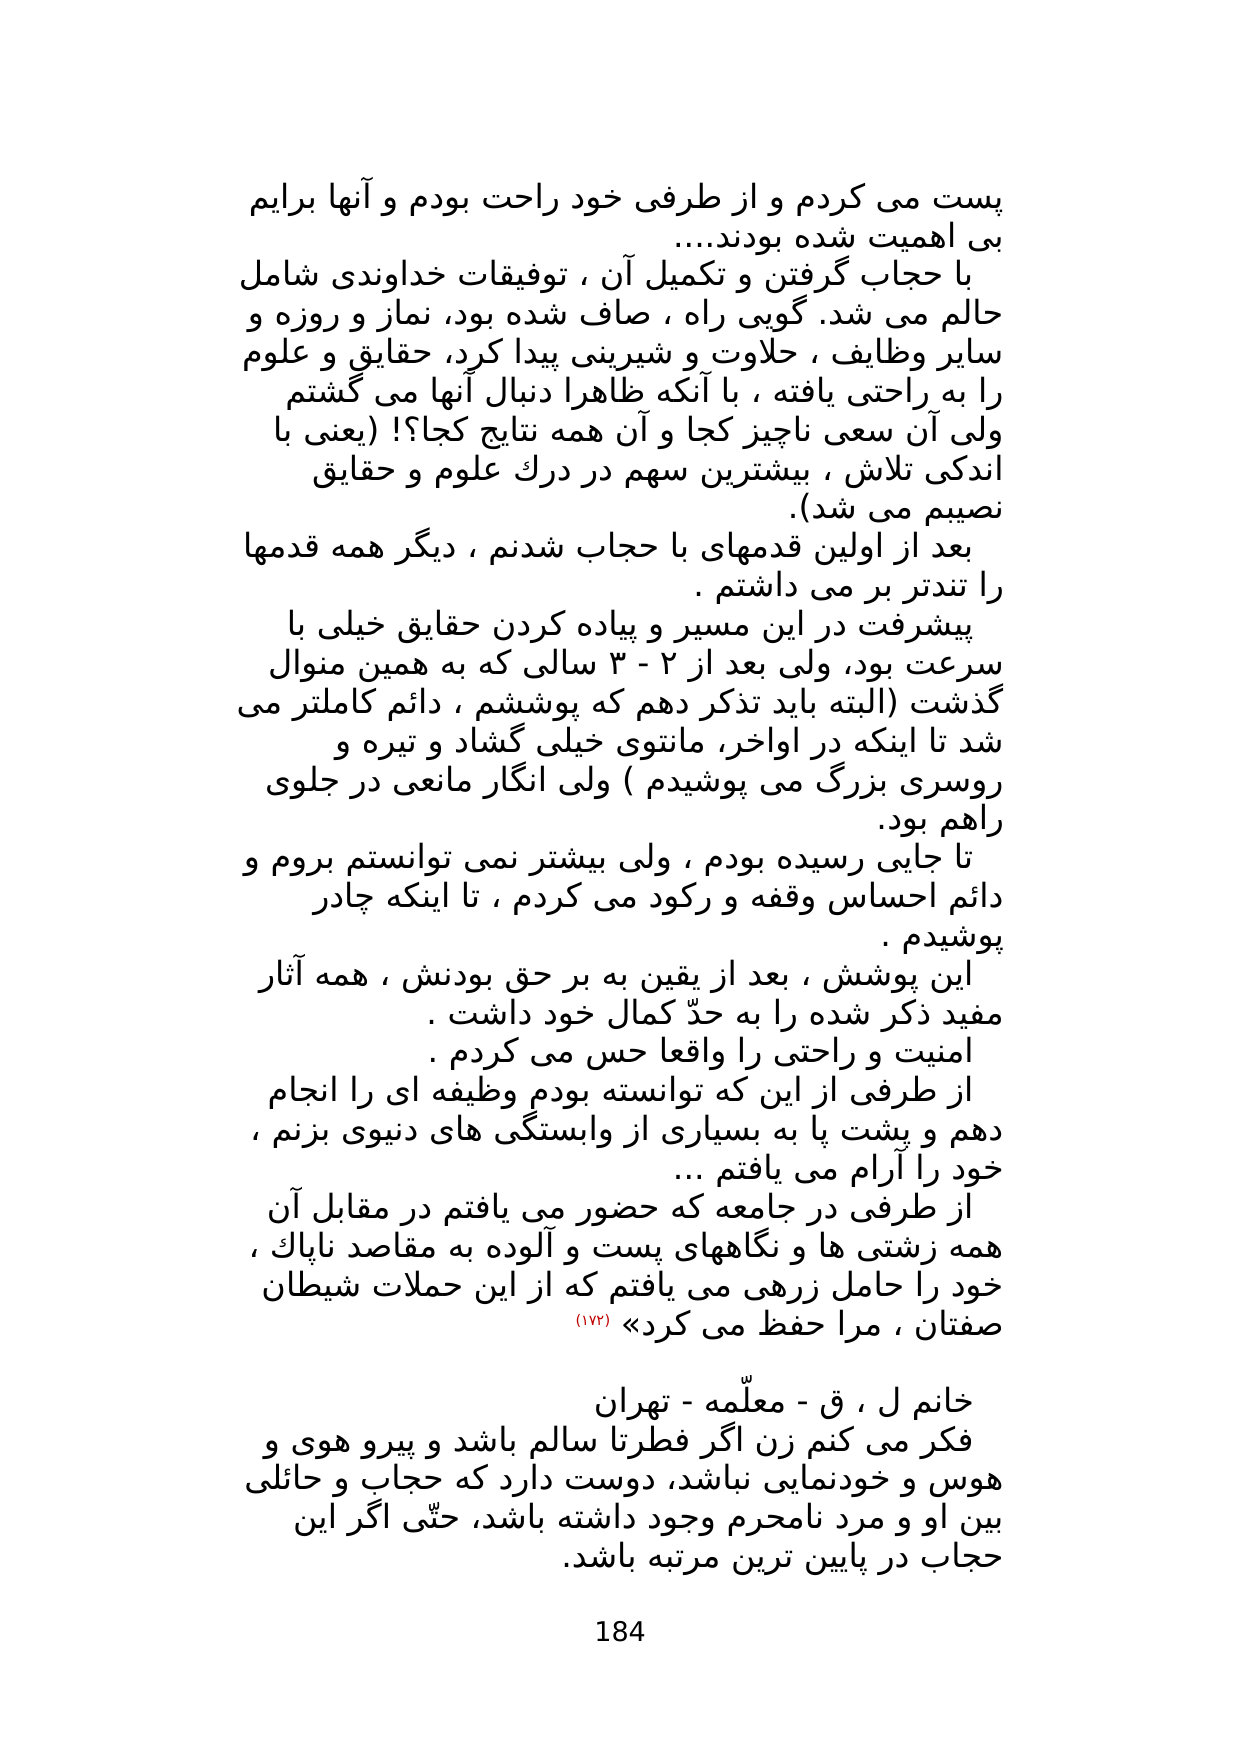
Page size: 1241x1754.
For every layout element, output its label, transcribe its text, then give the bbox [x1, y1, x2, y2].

text از طرفى از اين كه توانسته بودم وظيفه اى را انجام دهم و پشت پا به بسيارى از وابستگى هاى دنيوى بزنم ، خود را آرام مى يافتم ... [236, 1071, 1004, 1187]
text اين پوشش ، بعد از يقين به بر حق بودنش ، همه آثار مفيد ذكر شده را به حدّ كمال خود داشت . [236, 954, 1004, 1032]
text با حجاب گرفتن و تكميل آن ، توفيقات خداوندى شامل حالم مى شد. گويى راه ، صاف شده بود، نماز و روزه و ساير وظايف ، حلاوت و شيرينى پيدا كرد، حقايق و علوم را به راحتى يافته ، با آنكه ظاهرا دنبال آنها مى گشتم ولى آن سعى ناچيز كجا و آن همه نتايج كجا؟! (يعنى با اندكى تلاش ، بيشترين سهم در درك علوم و حقايق نصيبم مى شد). [236, 255, 1004, 527]
text امنيت و راحتى را واقعا حس مى كردم . [236, 1032, 1004, 1071]
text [236, 177, 1004, 255]
text فكر مى كنم زن اگر فطرتا سالم باشد و پيرو هوى و هوس و خودنمايى نباشد، دوست دارد كه حجاب و حائلى بين او و مرد نامحرم وجود داشته باشد، حتّى اگر اين حجاب در پايين ترين مرتبه باشد. [236, 1420, 1004, 1575]
text تا جايى رسيده بودم ، ولى بيشتر نمى توانستم بروم و دائم احساس وقفه و ركود مى كردم ، تا اينكه چادر پوشيدم . [236, 838, 1004, 954]
text خانم ل ، ق - معلّمه - تهران [236, 1381, 1004, 1420]
text پيشرفت در اين مسير و پياده كردن حقايق خيلى با سرعت بود، ولى بعد از ٢ - ٣ سالى كه به همين منوال گذشت (البته بايد تذكر دهم كه پوششم ، دائم كاملتر مى شد تا اينكه در اواخر، مانتوى خيلى گشاد و تيره و روسرى بزرگ مى پوشيدم ) ولى انگار مانعى در جلوى راهم بود. [236, 604, 1004, 838]
text بعد از اولين قدمهاى با حجاب شدنم ، ديگر همه قدمها را تندتر بر مى داشتم . [236, 527, 1004, 604]
text از طرفى در جامعه كه حضور مى يافتم در مقابل آن همه زشتى ها و نگاههاى پست و آلوده به مقاصد ناپاك ، خود را حامل زرهى مى يافتم كه از اين حملات شيطان صفتان ، مرا حفظ مى كرد» (١٧٢) [236, 1187, 1004, 1343]
